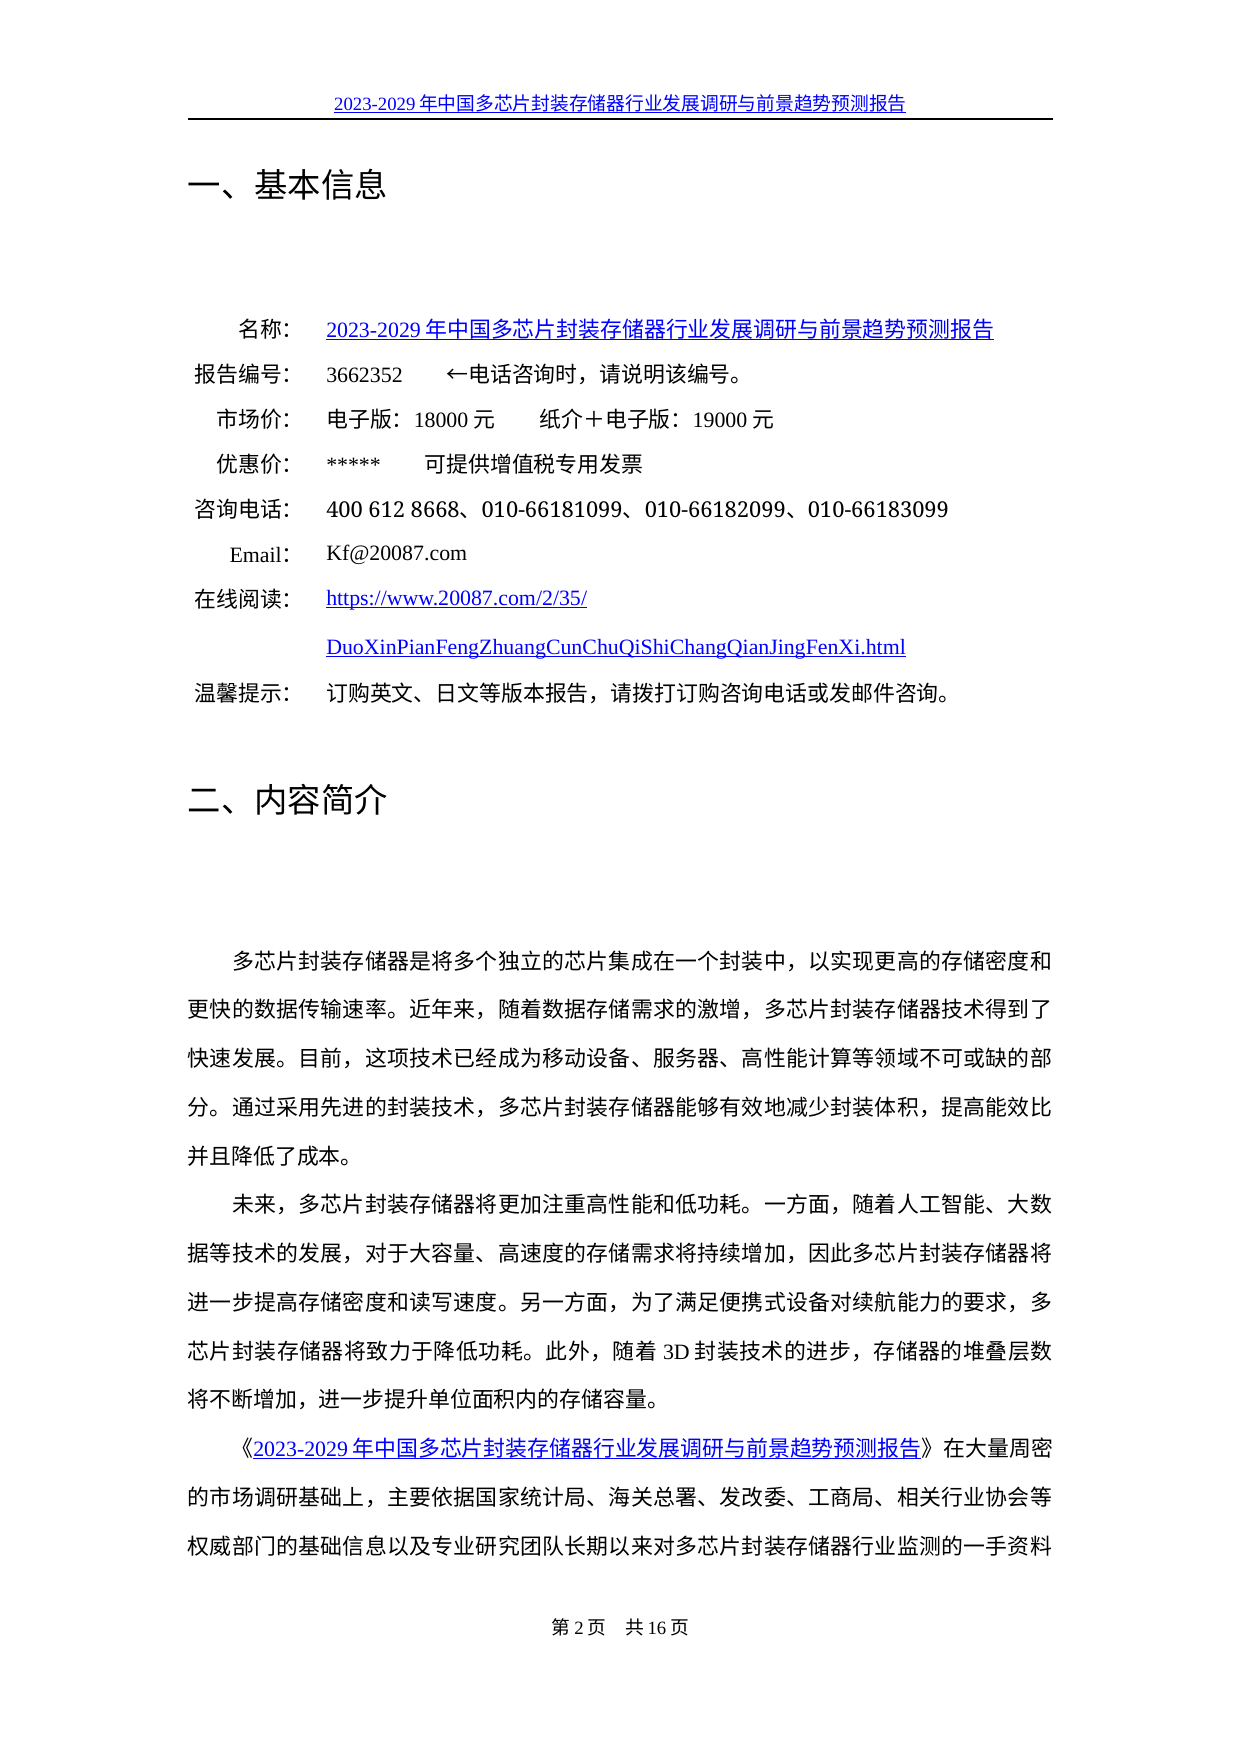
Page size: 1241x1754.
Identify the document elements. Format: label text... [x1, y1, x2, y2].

table_header 2023-2029年中国多芯片封装存储器行业发展调研与前景趋势预测报告 [315, 312, 1073, 357]
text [187, 943, 1053, 1561]
title 一、基本信息 [187, 150, 1053, 215]
table_cell 优惠价： [167, 447, 315, 492]
table_cell 3662352 ←电话咨询时，请说明该编号。 [315, 357, 1073, 402]
table_cell 在线阅读： [167, 582, 315, 675]
table_cell 报告编号： [167, 357, 315, 402]
table_cell Kf@20087.com [315, 537, 1073, 582]
title 二、内容简介 [187, 766, 1053, 831]
table_header 名称： [167, 312, 315, 357]
table_cell ***** 可提供增值税专用发票 [315, 447, 1073, 492]
table_cell Email： [167, 537, 315, 582]
table_cell 温馨提示： [167, 675, 315, 720]
table_cell [315, 582, 1073, 675]
table_cell 电子版：18000 元 纸介＋电子版：19000 元 [315, 402, 1073, 447]
table_cell 订购英文、日文等版本报告，请拨打订购咨询电话或发邮件咨询。 [315, 675, 1073, 720]
table_cell 市场价： [167, 402, 315, 447]
table_cell 400 612 8668、010-66181099、010-66182099、010-66183099 [315, 492, 1073, 537]
table_cell 咨询电话： [167, 492, 315, 537]
